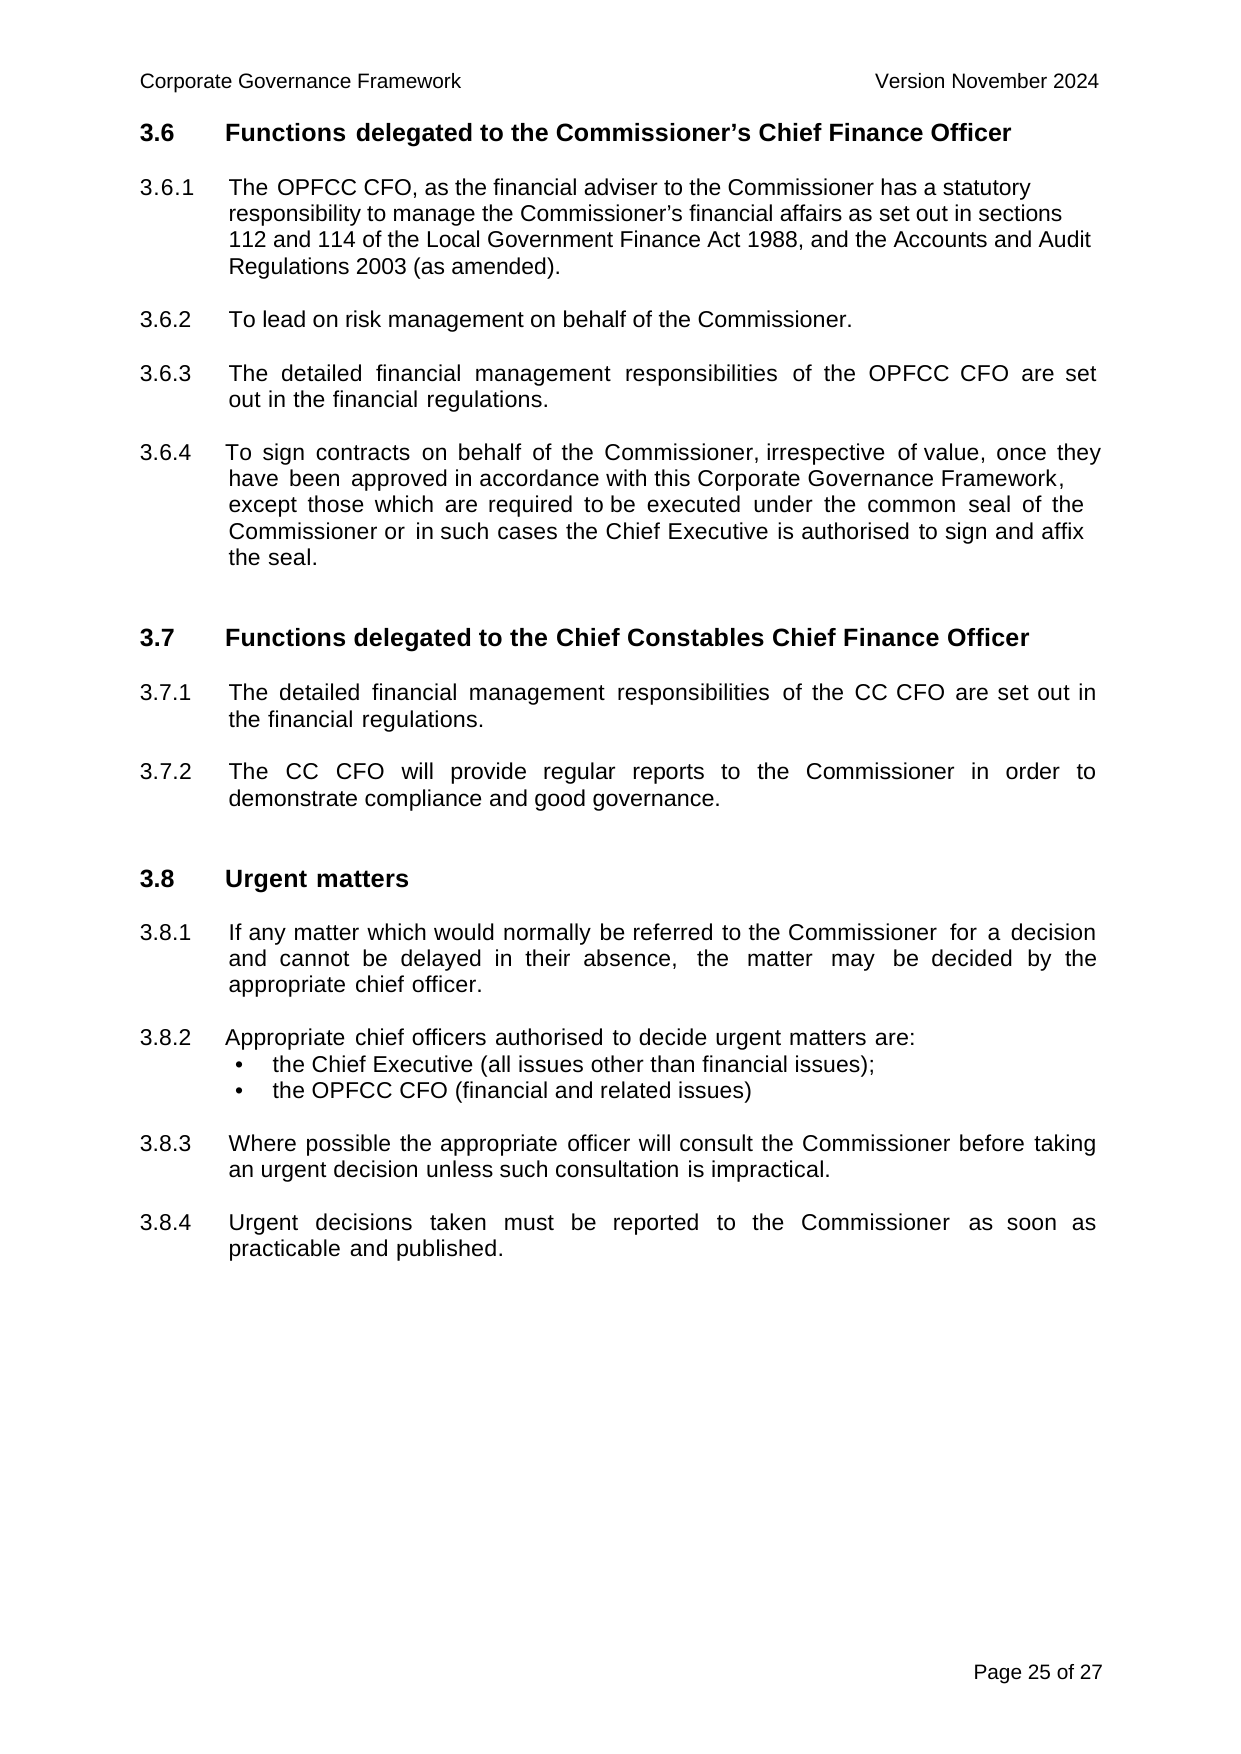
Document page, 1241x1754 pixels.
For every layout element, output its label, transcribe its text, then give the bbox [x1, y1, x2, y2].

text 3.6.1 The OPFCC CFO, as the financial adviser to the Commissioner has a statutory responsibility to manage the Commissioner’s financial affairs as set out in sections 112 and 114 of the Local Government Finance Act 1988, and the Accounts and Audit Regulations 2003 (as amended). [139, 174, 1103, 279]
text 3.8.1 If any matter which would normally be referred to the Commissioner for a decision and cannot be delayed in their absence, the matter may be decided by the appropriate chief officer. [139, 919, 1097, 998]
text 3.7 Functions delegated to the Chief Constables Chief Finance Officer [139, 623, 1105, 652]
text 3.7.2 The CC CFO will provide regular reports to the Commissioner in order to demonstrate compliance and good governance. [139, 758, 1097, 811]
text • the Chief Executive (all issues other than financial issues); [235, 1051, 1097, 1077]
text 3.8 Urgent matters [139, 864, 1105, 892]
text 3.8.4 Urgent decisions taken must be reported to the Commissioner as soon as practicable and published. [139, 1209, 1096, 1261]
text 3.7.1 The detailed financial management responsibilities of the CC CFO are set out in the financial regulations. [139, 679, 1097, 732]
text 3.8.2 Appropriate chief officers authorised to decide urgent matters are: [139, 1024, 1105, 1051]
text • the OPFCC CFO (financial and related issues) [235, 1077, 1097, 1103]
text 3.6 Functions delegated to the Commissioner’s Chief Finance Officer [139, 118, 1105, 147]
text 3.8.3 Where possible the appropriate officer will consult the Commissioner before taking an urgent decision unless such consultation is impractical. [139, 1129, 1096, 1182]
text 3.6.3 The detailed financial management responsibilities of the OPFCC CFO are set out in the financial regulations. [139, 359, 1097, 412]
text 3.6.2 To lead on risk management on behalf of the Commissioner. [139, 306, 1103, 333]
text 3.6.4 To sign contracts on behalf of the Commissioner, irrespective of value, once they have been approved in accordance with this Corporate Governance Framework, except those which are required to be executed under the common seal of the Commissioner or in such cases the Chief Executive is authorised to sign and affix the seal. [139, 438, 1105, 570]
